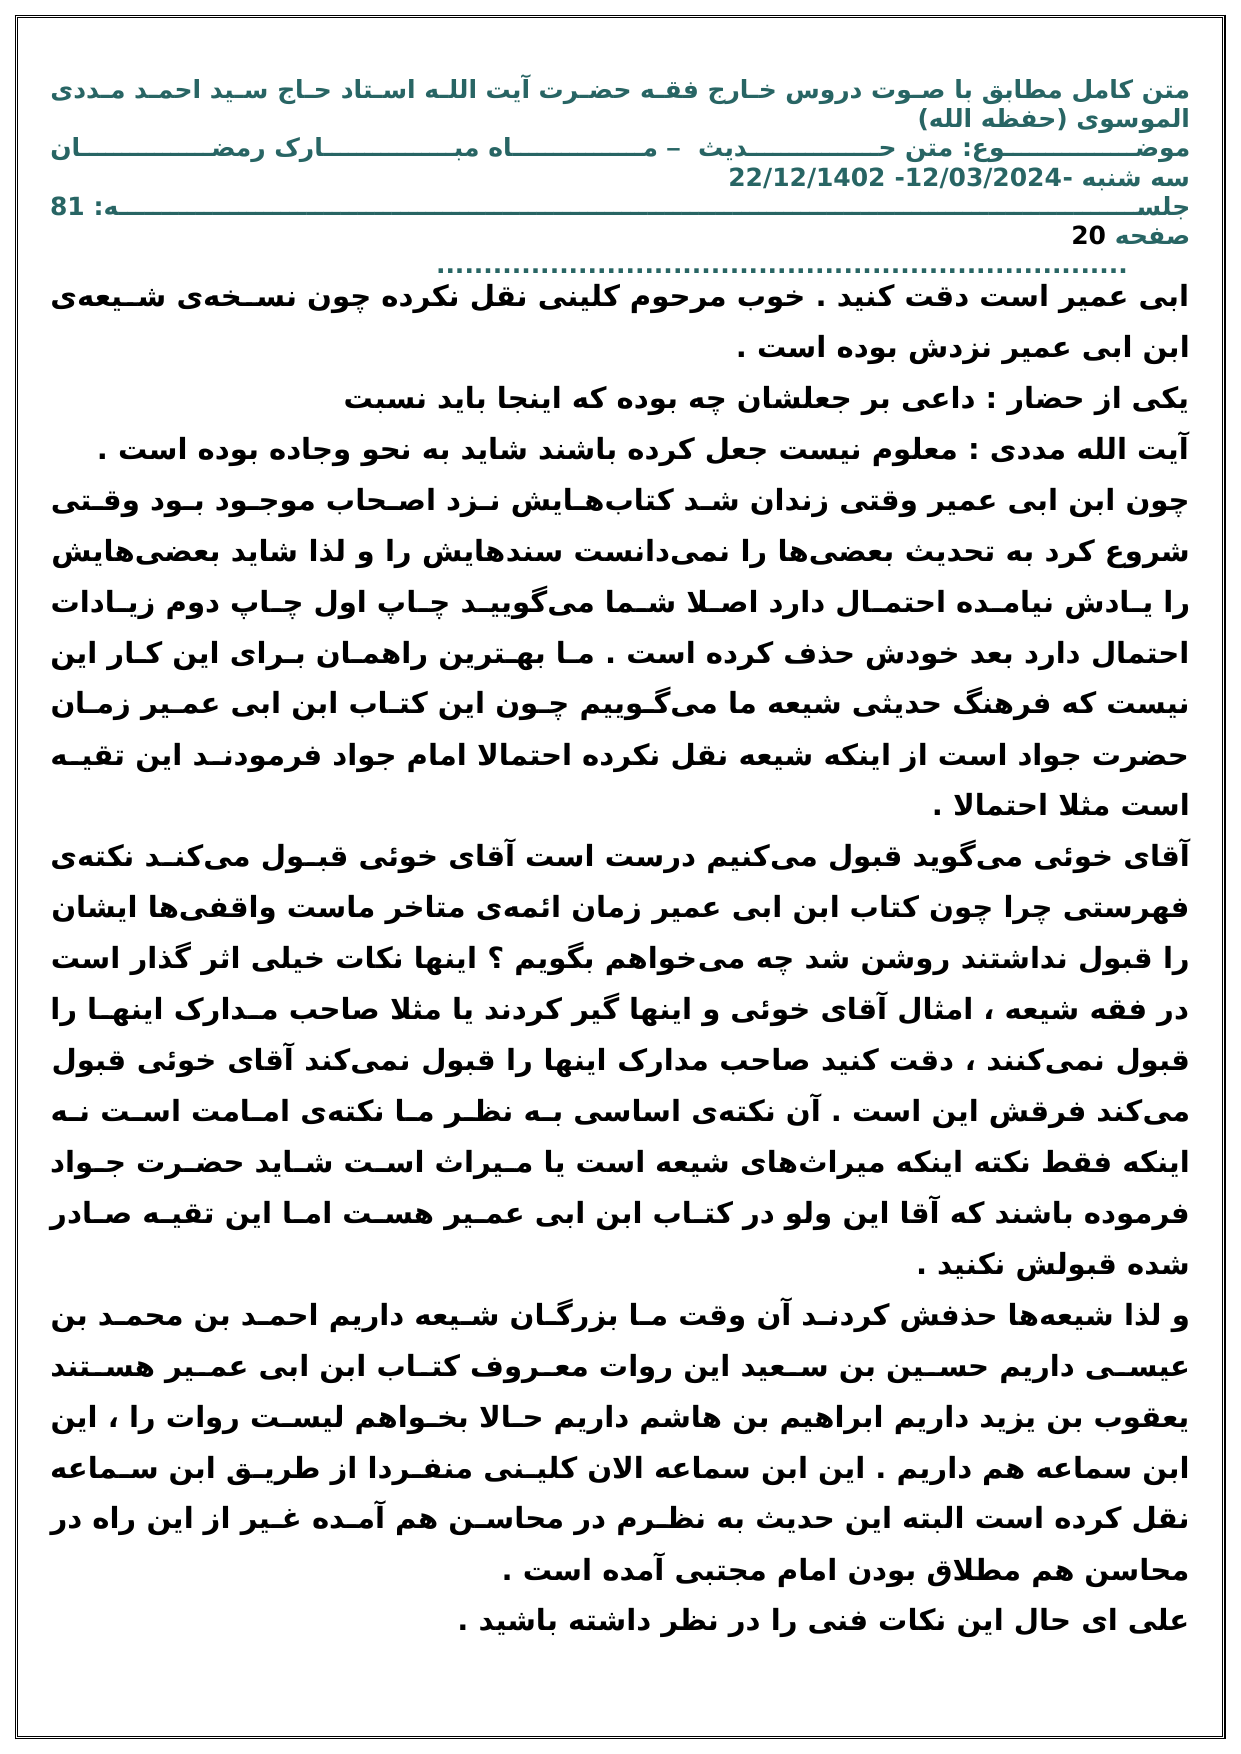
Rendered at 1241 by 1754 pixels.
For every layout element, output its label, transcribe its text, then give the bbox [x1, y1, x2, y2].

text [50, 279, 1190, 364]
text و لذا شیعه‌ها حذفش کردند آن وقت ما بزرگان شیعه داریم احمد بن محمد بن عیسی داریم حسین بن سعید این روات معروف کتاب ابن ابی عمیر هستند یعقوب بن یزید داریم ابراهیم بن هاشم داریم حالا بخواهم لیست روات را ، این ابن سماعه هم داریم . این ابن سماعه الان کلینی منفردا از طریق ابن سماعه نقل کرده است البته این حدیث به نظرم در محاسن هم آمده غیر از این راه در محاسن هم مطلاق بودن امام مجتبی آمده است . [50, 1298, 1190, 1587]
text آیت الله مددی : معلوم نیست جعل کرده باشند شاید به نحو وجاده بوده است . [50, 432, 1190, 466]
text علی ای حال این نکات فنی را در نظر داشته باشید . [50, 1604, 1190, 1638]
text یکی از حضار : داعی بر جعلشان چه بوده که اینجا باید نسبت [50, 381, 1190, 415]
text چون ابن ابی عمیر وقتی زندان شد کتاب‌هایش نزد اصحاب موجود بود وقتی شروع کرد به تحدیث بعضی‌ها را نمی‌دانست سند‌هایش را و لذا شاید بعضی‌هایش را یادش نیامده احتمال دارد اصلا شما می‌گویید چاپ اول چاپ دوم زیادات احتمال دارد بعد خودش حذف کرده است . ما بهترین راهمان برای این کار این نیست که فرهنگ حدیثی شیعه ما می‌گوییم چون این کتاب ابن ابی عمیر زمان حضرت جواد است از اینکه شیعه نقل نکرده احتمالا امام جواد فرمودند این تقیه است مثلا احتمالا . [50, 483, 1190, 823]
text آقای خوئی می‌گوید قبول می‌کنیم درست است آقای خوئی قبول می‌کند نکته‌ی فهرستی چرا چون کتاب ابن ابی عمیر زمان ائمه‌ی متاخر ماست واقفی‌ها ایشان را قبول نداشتند روشن شد چه می‌خواهم بگویم ؟ اینها نکات خیلی اثر گذار است در فقه شیعه ، امثال آقای خوئی و اینها گیر کردند یا مثلا صاحب مدارک اینها را قبول نمی‌کنند ، دقت کنید صاحب مدارک اینها را قبول نمی‌کند آقای خوئی قبول می‌کند فرقش این است . آن نکته‌ی اساسی به نظر ما نکته‌ی امامت است نه اینکه فقط نکته‌ اینکه میراث‌های شیعه است یا میراث است شاید حضرت جواد فرموده باشند که آقا این ولو در کتاب ابن ابی عمیر هست اما این تقیه صادر شده قبولش نکنید . [50, 840, 1190, 1281]
